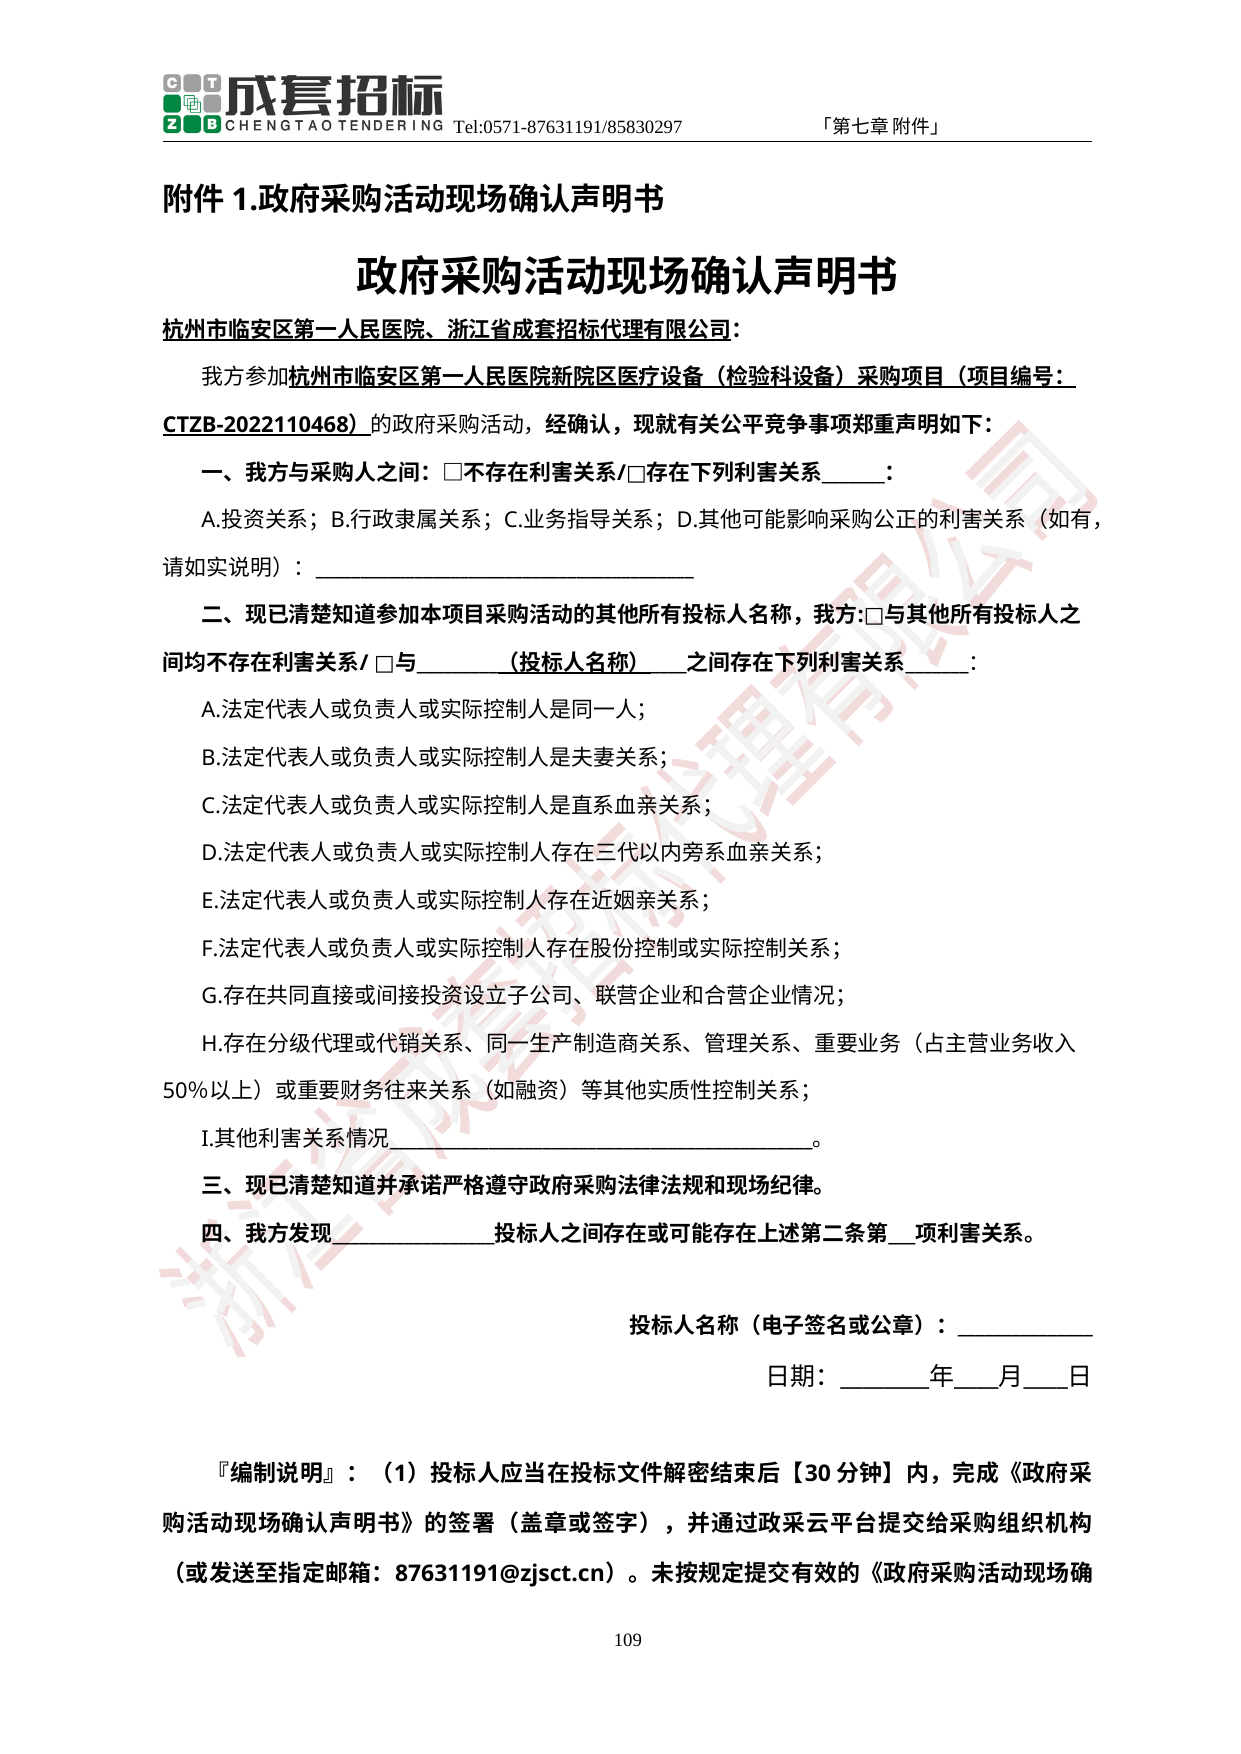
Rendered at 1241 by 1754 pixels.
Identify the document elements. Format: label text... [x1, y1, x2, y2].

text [162, 1455, 1092, 1588]
text B.法定代表人或负责人或实际控制人是夫妻关系； [162, 740, 1092, 772]
text 杭州市临安区第一人民医院、浙江省成套招标代理有限公司： [162, 312, 1092, 343]
text E.法定代表人或负责人或实际控制人存在近姻亲关系； [162, 883, 1092, 915]
picture [162, 73, 444, 134]
subtitle 附件1.政府采购活动现场确认声明书 [162, 174, 1092, 220]
text 日期：________年____月____日 [162, 1356, 1092, 1392]
text I.其他利害关系情况_______________________________________________。 [162, 1121, 1092, 1153]
text 一、我方与采购人之间：□不存在利害关系/□存在下列利害关系_______： [162, 454, 1092, 486]
text 我方参加杭州市临安区第一人民医院新院区医疗设备（检验科设备）采购项目（项目编号：CTZB-2022110468）的政府采购活动，经确认，现就有关公平竞争事项郑重声明如下： [162, 359, 1092, 439]
text H.存在分级代理或代销关系、同一生产制造商关系、管理关系、重要业务（占主营业务收入50％以上）或重要财务往来关系（如融资）等其他实质性控制关系； [162, 1026, 1092, 1105]
text G.存在共同直接或间接投资设立子公司、联营企业和合营企业情况； [162, 978, 1092, 1010]
text 二、现已清楚知道参加本项目采购活动的其他所有投标人名称，我方:□与其他所有投标人之间均不存在利害关系/ □与_________（投标人名称）____之间存在下列利害关系_______： [162, 597, 1092, 677]
text 投标人名称（电子签名或公章）：_______________ [162, 1308, 1092, 1340]
text 四、我方发现__________________投标人之间存在或可能存在上述第二条第___项利害关系。 [162, 1216, 1092, 1248]
text A.法定代表人或负责人或实际控制人是同一人； [162, 692, 1092, 724]
text A.投资关系；B.行政隶属关系；C.业务指导关系；D.其他可能影响采购公正的利害关系（如有，请如实说明）：__________________________________________ [162, 502, 1092, 581]
text 三、现已清楚知道并承诺严格遵守政府采购法律法规和现场纪律。 [162, 1168, 1092, 1200]
text C.法定代表人或负责人或实际控制人是直系血亲关系； [162, 788, 1092, 819]
text D.法定代表人或负责人或实际控制人存在三代以内旁系血亲关系； [162, 835, 1092, 867]
text F.法定代表人或负责人或实际控制人存在股份控制或实际控制关系； [162, 931, 1092, 962]
text 政府采购活动现场确认声明书 [162, 243, 1092, 303]
